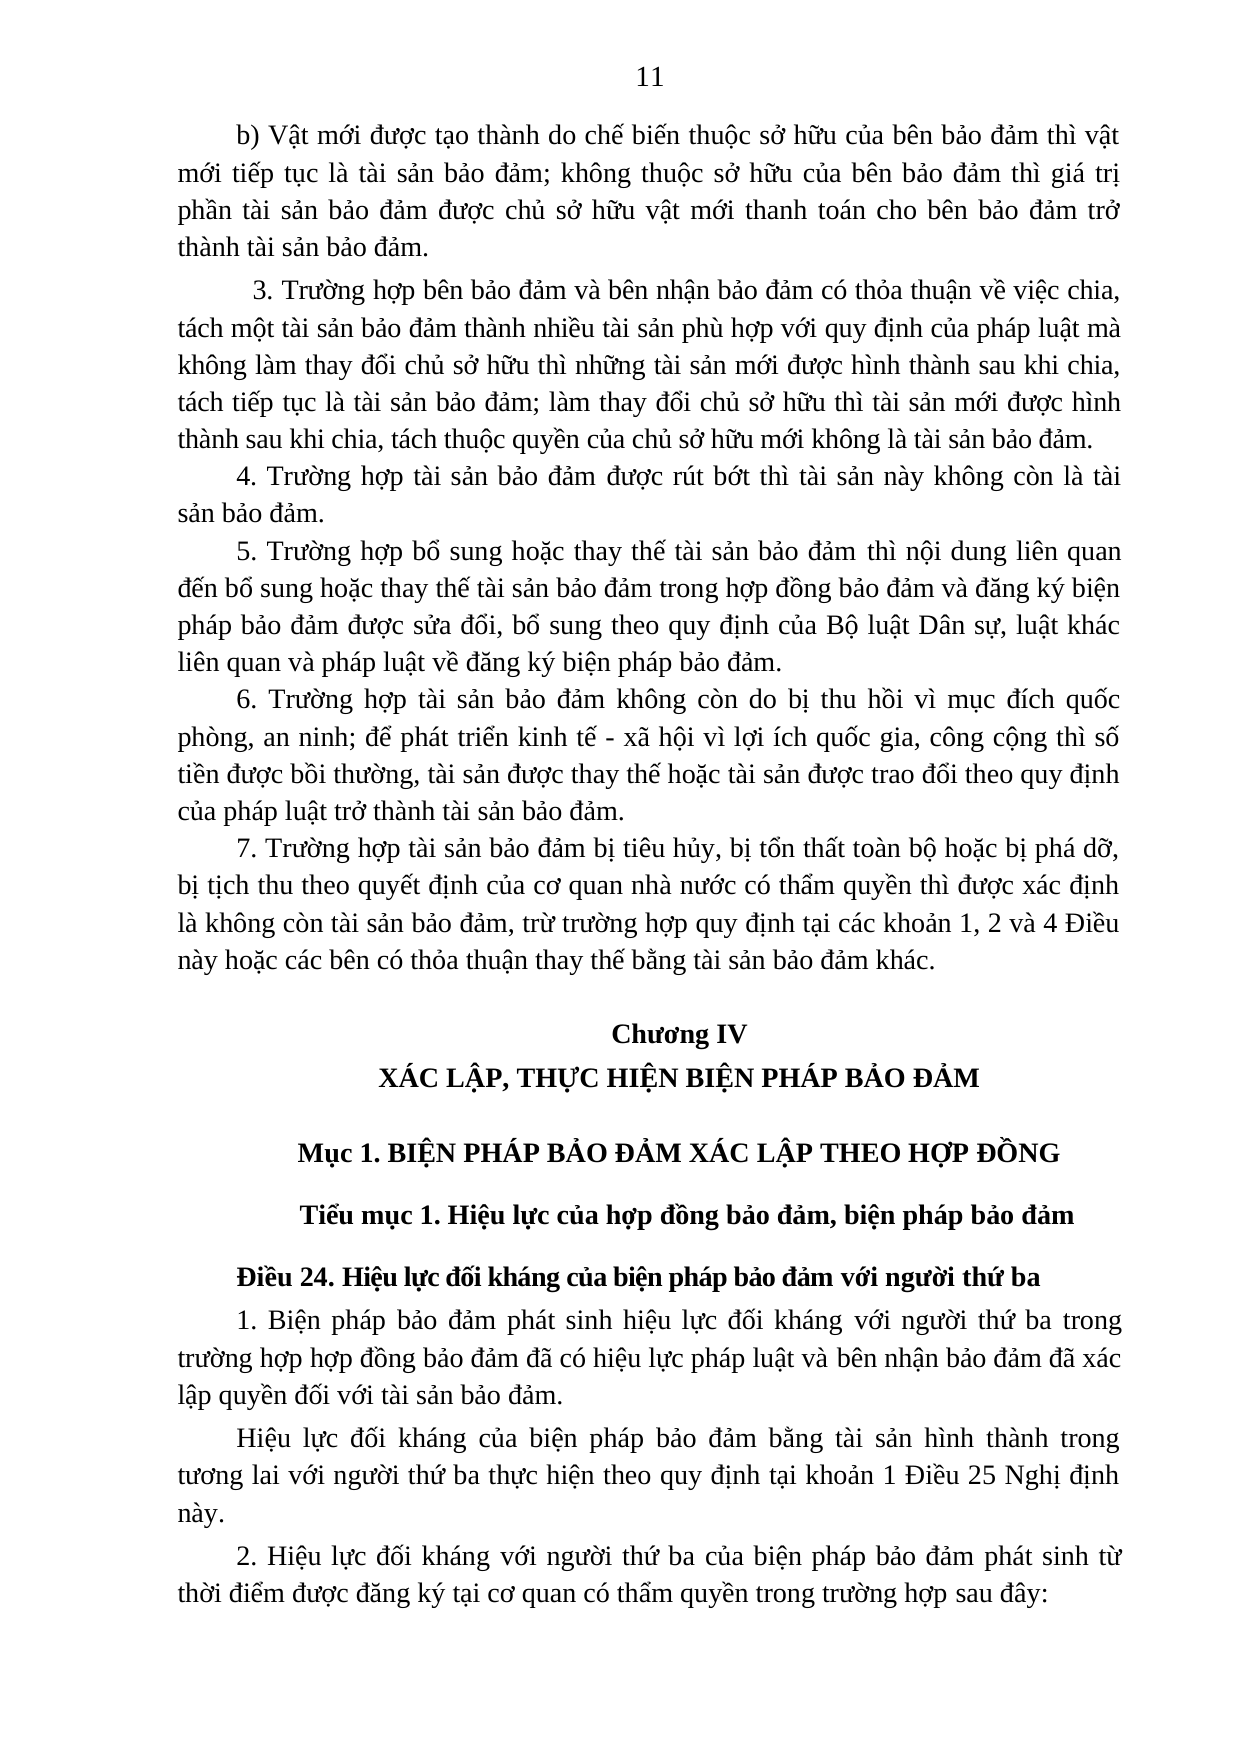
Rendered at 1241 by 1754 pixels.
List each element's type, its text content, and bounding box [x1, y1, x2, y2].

list 7. Trường hợp tài sản bảo đảm bị tiêu hủy, bị tổn thất toàn bộ hoặc bị phá dỡ, bị tịch thu theo quyết định của cơ quan nhà nước có thẩm quyền thì được xác định là không còn tài sản bảo đảm, trừ trường hợp quy định tại các khoản 1, 2 và 4 Điều này hoặc các bên có thỏa thuận thay thế bằng tài sản bảo đảm khác. [177, 831, 1122, 975]
subtitle XÁC LẬP, THỰC HIỆN BIỆN PHÁP BẢO ĐẢM [177, 1061, 1122, 1093]
text b) Vật mới được tạo thành do chế biến thuộc sở hữu của bên bảo đảm thì vật mới tiếp tục là tài sản bảo đảm; không thuộc sở hữu của bên bảo đảm thì giá trị phần tài sản bảo đảm được chủ sở hữu vật mới thanh toán cho bên bảo đảm trở thành tài sản bảo đảm. [177, 118, 1122, 262]
text 1. Biện pháp bảo đảm phát sinh hiệu lực đối kháng với người thứ ba trong trường hợp hợp đồng bảo đảm đã có hiệu lực pháp luật và bên nhận bảo đảm đã xác lập quyền đối với tài sản bảo đảm. [177, 1303, 1122, 1410]
subtitle Mục 1. BIỆN PHÁP BẢO ĐẢM XÁC LẬP THEO HỢP ĐỒNG [177, 1136, 1122, 1168]
text 2. Hiệu lực đối kháng với người thứ ba của biện pháp bảo đảm phát sinh từ thời điểm được đăng ký tại cơ quan có thẩm quyền trong trường hợp sau đây: [177, 1539, 1122, 1609]
list 5. Trường hợp bổ sung hoặc thay thế tài sản bảo đảm thì nội dung liên quan đến bổ sung hoặc thay thế tài sản bảo đảm trong hợp đồng bảo đảm và đăng ký biện pháp bảo đảm được sửa đổi, bổ sung theo quy định của Bộ luật Dân sự, luật khác liên quan và pháp luật về đăng ký biện pháp bảo đảm. [177, 534, 1122, 678]
subtitle Tiểu mục 1. Hiệu lực của hợp đồng bảo đảm, biện pháp bảo đảm [177, 1198, 1122, 1230]
subtitle Chương IV [177, 1017, 1122, 1050]
text Hiệu lực đối kháng của biện pháp bảo đảm bằng tài sản hình thành trong tương lai với người thứ ba thực hiện theo quy định tại khoản 1 Điều 25 Nghị định này. [177, 1421, 1122, 1528]
list 3. Trường hợp bên bảo đảm và bên nhận bảo đảm có thỏa thuận về việc chia, tách một tài sản bảo đảm thành nhiều tài sản phù hợp với quy định của pháp luật mà không làm thay đổi chủ sở hữu thì những tài sản mới được hình thành sau khi chia, tách tiếp tục là tài sản bảo đảm; làm thay đổi chủ sở hữu thì tài sản mới được hình thành sau khi chia, tách thuộc quyền của chủ sở hữu mới không là tài sản bảo đảm. [177, 273, 1122, 454]
list 4. Trường hợp tài sản bảo đảm được rút bớt thì tài sản này không còn là tài sản bảo đảm. [177, 459, 1122, 529]
subtitle Điều 24. Hiệu lực đối kháng của biện pháp bảo đảm với người thứ ba [177, 1260, 1122, 1292]
list 6. Trường hợp tài sản bảo đảm không còn do bị thu hồi vì mục đích quốc phòng, an ninh; để phát triển kinh tế - xã hội vì lợi ích quốc gia, công cộng thì số tiền được bồi thường, tài sản được thay thế hoặc tài sản được trao đổi theo quy định của pháp luật trở thành tài sản bảo đảm. [177, 682, 1122, 826]
